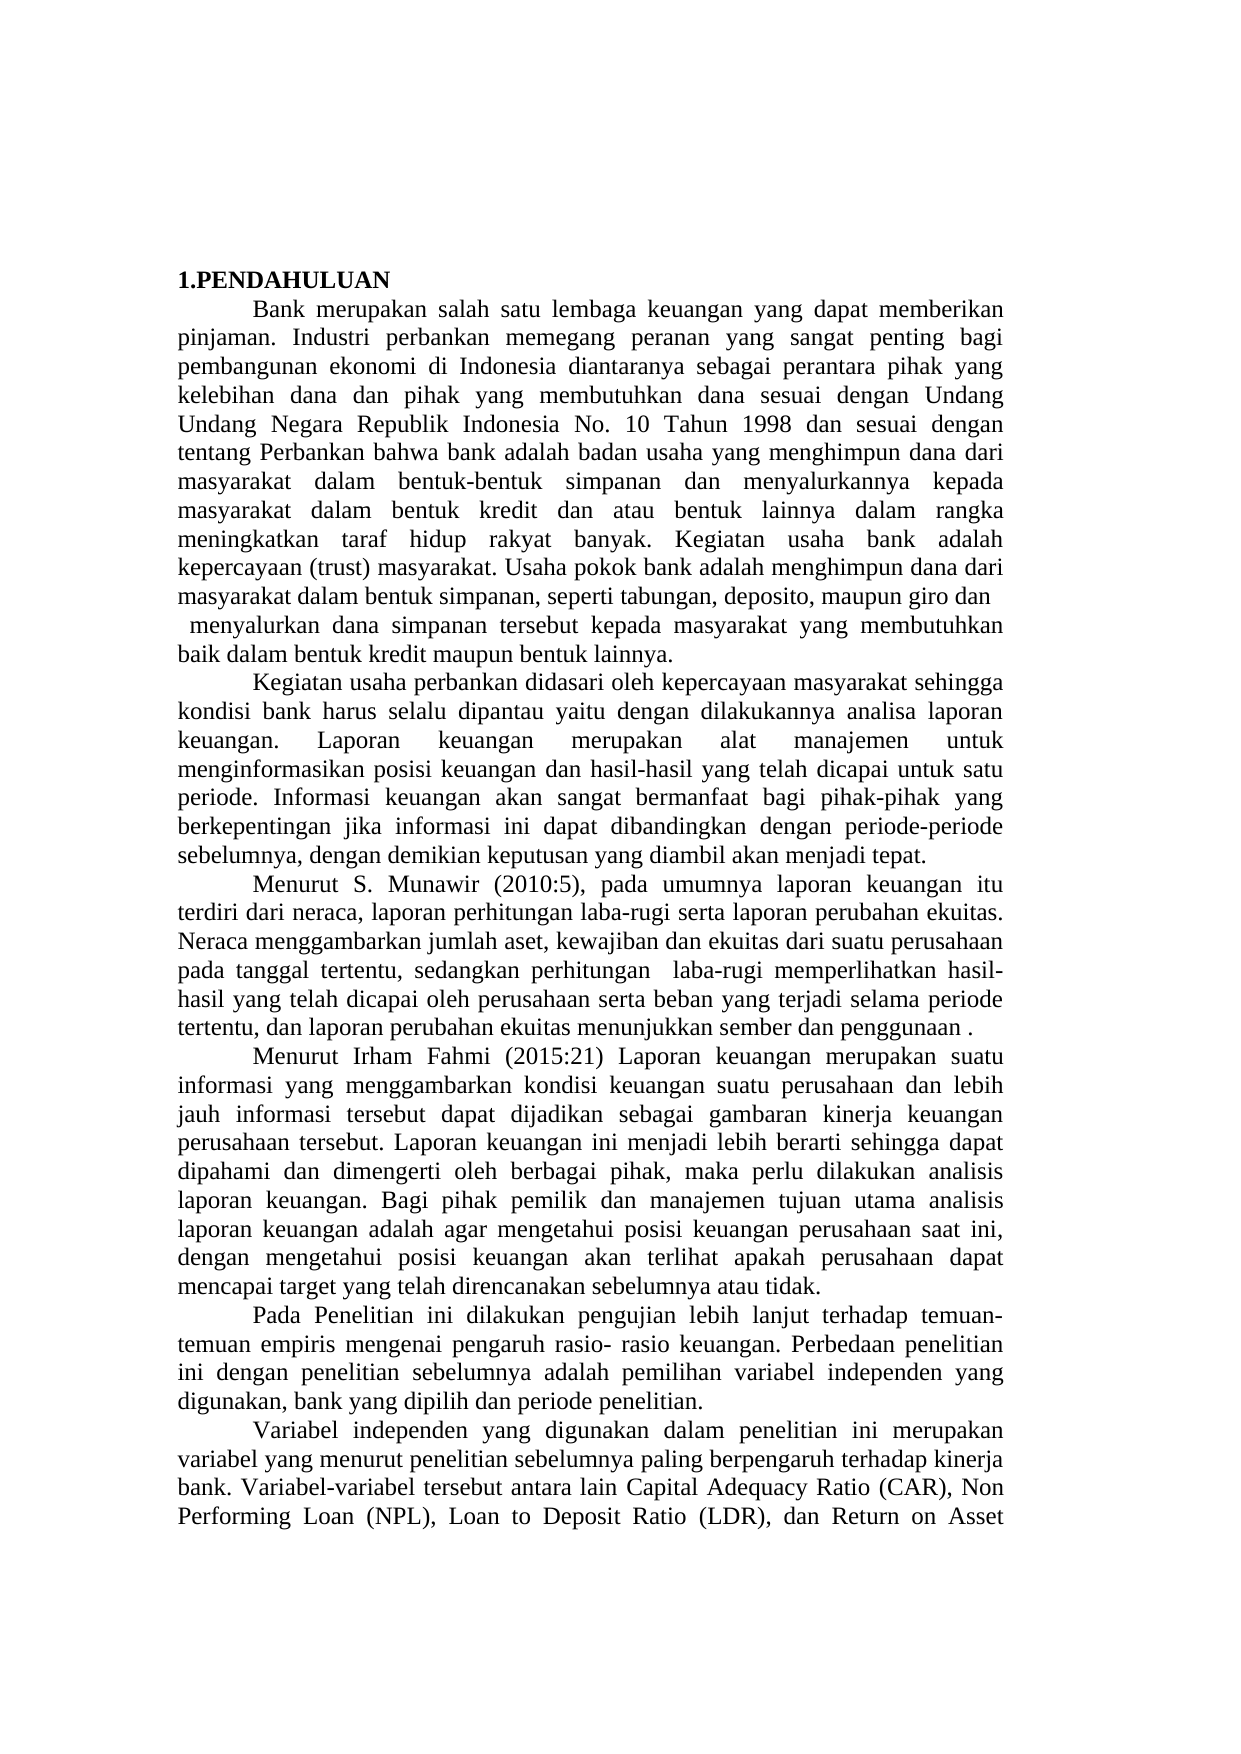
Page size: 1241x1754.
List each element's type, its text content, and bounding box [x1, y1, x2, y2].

text Pada Penelitian ini dilakukan pengujian lebih lanjut terhadap temuan-temuan empiris mengenai pengaruh rasio- rasio keuangan. Perbedaan penelitian ini dengan penelitian sebelumnya adalah pemilihan variabel independen yang digunakan, bank yang dipilih dan periode penelitian. [177, 1300, 1004, 1415]
text Menurut S. Munawir (2010:5), pada umumnya laporan keuangan itu terdiri dari neraca, laporan perhitungan laba-rugi serta laporan perubahan ekuitas. Neraca menggambarkan jumlah aset, kewajiban dan ekuitas dari suatu perusahaan pada tanggal tertentu, sedangkan perhitungan laba-rugi memperlihatkan hasil-hasil yang telah dicapai oleh perusahaan serta beban yang terjadi selama periode tertentu, dan laporan perubahan ekuitas menunjukkan sember dan penggunaan . [177, 869, 1004, 1041]
text Kegiatan usaha perbankan didasari oleh kepercayaan masyarakat sehingga kondisi bank harus selalu dipantau yaitu dengan dilakukannya analisa laporan keuangan. Laporan keuangan merupakan alat manajemen untuk menginformasikan posisi keuangan dan hasil-hasil yang telah dicapai untuk satu periode. Informasi keuangan akan sangat bermanfaat bagi pihak-pihak yang berkepentingan jika informasi ini dapat dibandingkan dengan periode-periode sebelumnya, dengan demikian keputusan yang diambil akan menjadi tepat. [177, 667, 1004, 869]
text menyalurkan dana simpanan tersebut kepada masyarakat yang membutuhkan baik dalam bentuk kredit maupun bentuk lainnya. [177, 610, 1004, 667]
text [177, 1415, 1004, 1530]
text Menurut Irham Fahmi (2015:21) Laporan keuangan merupakan suatu informasi yang menggambarkan kondisi keuangan suatu perusahaan dan lebih jauh informasi tersebut dapat dijadikan sebagai gambaran kinerja keuangan perusahaan tersebut. Laporan keuangan ini menjadi lebih berarti sehingga dapat dipahami dan dimengerti oleh berbagai pihak, maka perlu dilakukan analisis laporan keuangan. Bagi pihak pemilik dan manajemen tujuan utama analisis laporan keuangan adalah agar mengetahui posisi keuangan perusahaan saat ini, dengan mengetahui posisi keuangan akan terlihat apakah perusahaan dapat mencapai target yang telah direncanakan sebelumnya atau tidak. [177, 1041, 1004, 1300]
text Bank merupakan salah satu lembaga keuangan yang dapat memberikan pinjaman. Industri perbankan memegang peranan yang sangat penting bagi pembangunan ekonomi di Indonesia diantaranya sebagai perantara pihak yang kelebihan dana dan pihak yang membutuhkan dana sesuai dengan Undang Undang Negara Republik Indonesia No. 10 Tahun 1998 dan sesuai dengan tentang Perbankan bahwa bank adalah badan usaha yang menghimpun dana dari masyarakat dalam bentuk-bentuk simpanan dan menyalurkannya kepada masyarakat dalam bentuk kredit dan atau bentuk lainnya dalam rangka meningkatkan taraf hidup rakyat banyak. Kegiatan usaha bank adalah kepercayaan (trust) masyarakat. Usaha pokok bank adalah menghimpun dana dari masyarakat dalam bentuk simpanan, seperti tabungan, deposito, maupun giro dan [177, 294, 1004, 610]
text 1.PENDAHULUAN [177, 265, 1004, 294]
